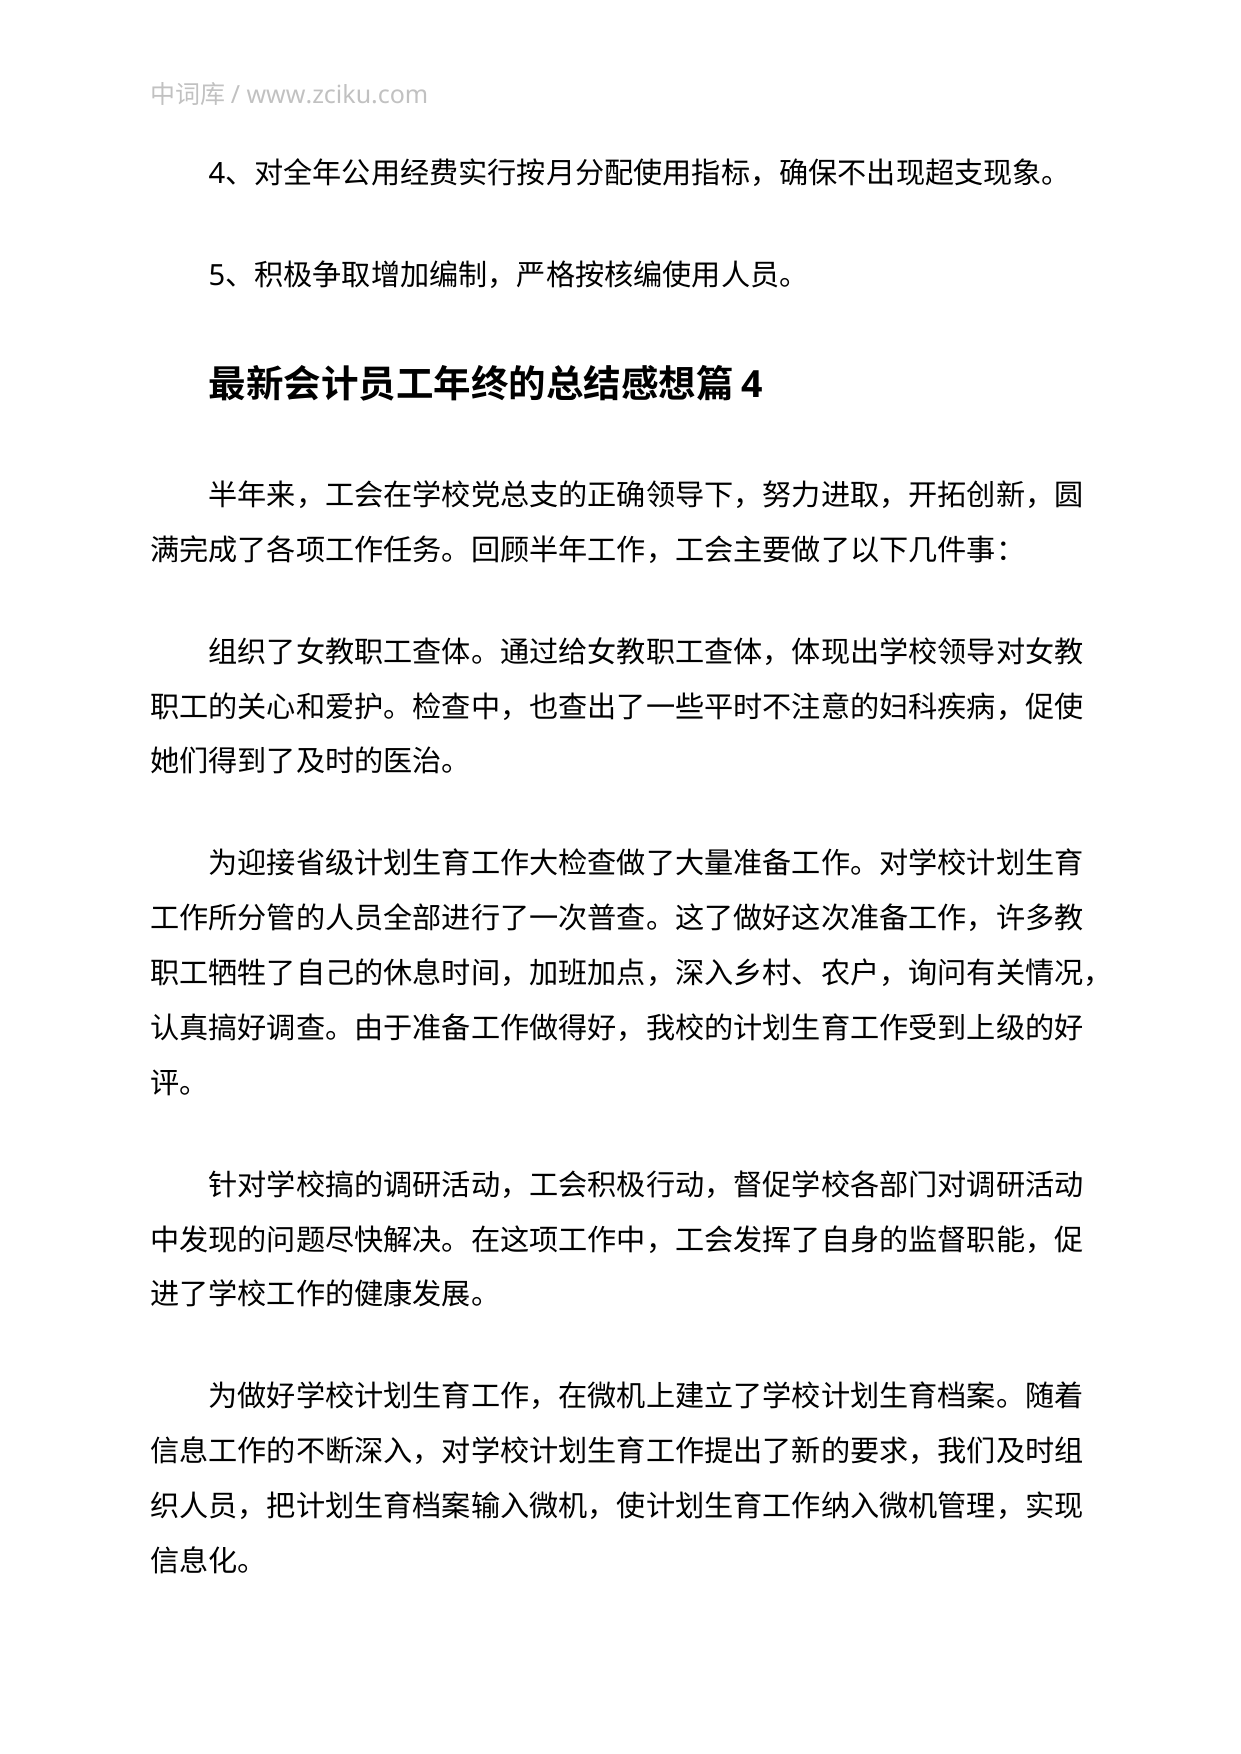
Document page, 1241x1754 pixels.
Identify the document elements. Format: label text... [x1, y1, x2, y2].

text 5、积极争取增加编制，严格按核编使用人员。 [150, 252, 1090, 294]
text 半年来，工会在学校党总支的正确领导下，努力进取，开拓创新，圆满完成了各项工作任务。回顾半年工作，工会主要做了以下几件事： [150, 472, 1090, 569]
text 为迎接省级计划生育工作大检查做了大量准备工作。对学校计划生育工作所分管的人员全部进行了一次普查。这了做好这次准备工作，许多教职工牺牲了自己的休息时间，加班加点，深入乡村、农户，询问有关情况，认真搞好调查。由于准备工作做得好，我校的计划生育工作受到上级的好评。 [150, 840, 1090, 1102]
text 4、对全年公用经费实行按月分配使用指标，确保不出现超支现象。 [150, 150, 1090, 192]
text 针对学校搞的调研活动，工会积极行动，督促学校各部门对调研活动中发现的问题尽快解决。在这项工作中，工会发挥了自身的监督职能，促进了学校工作的健康发展。 [150, 1161, 1090, 1313]
text 最新会计员工年终的总结感想篇4 [150, 354, 1090, 408]
text 组织了女教职工查体。通过给女教职工查体，体现出学校领导对女教职工的关心和爱护。检查中，也查出了一些平时不注意的妇科疾病，促使她们得到了及时的医治。 [150, 628, 1090, 780]
text 为做好学校计划生育工作，在微机上建立了学校计划生育档案。随着信息工作的不断深入，对学校计划生育工作提出了新的要求，我们及时组织人员，把计划生育档案输入微机，使计划生育工作纳入微机管理，实现信息化。 [150, 1373, 1090, 1580]
